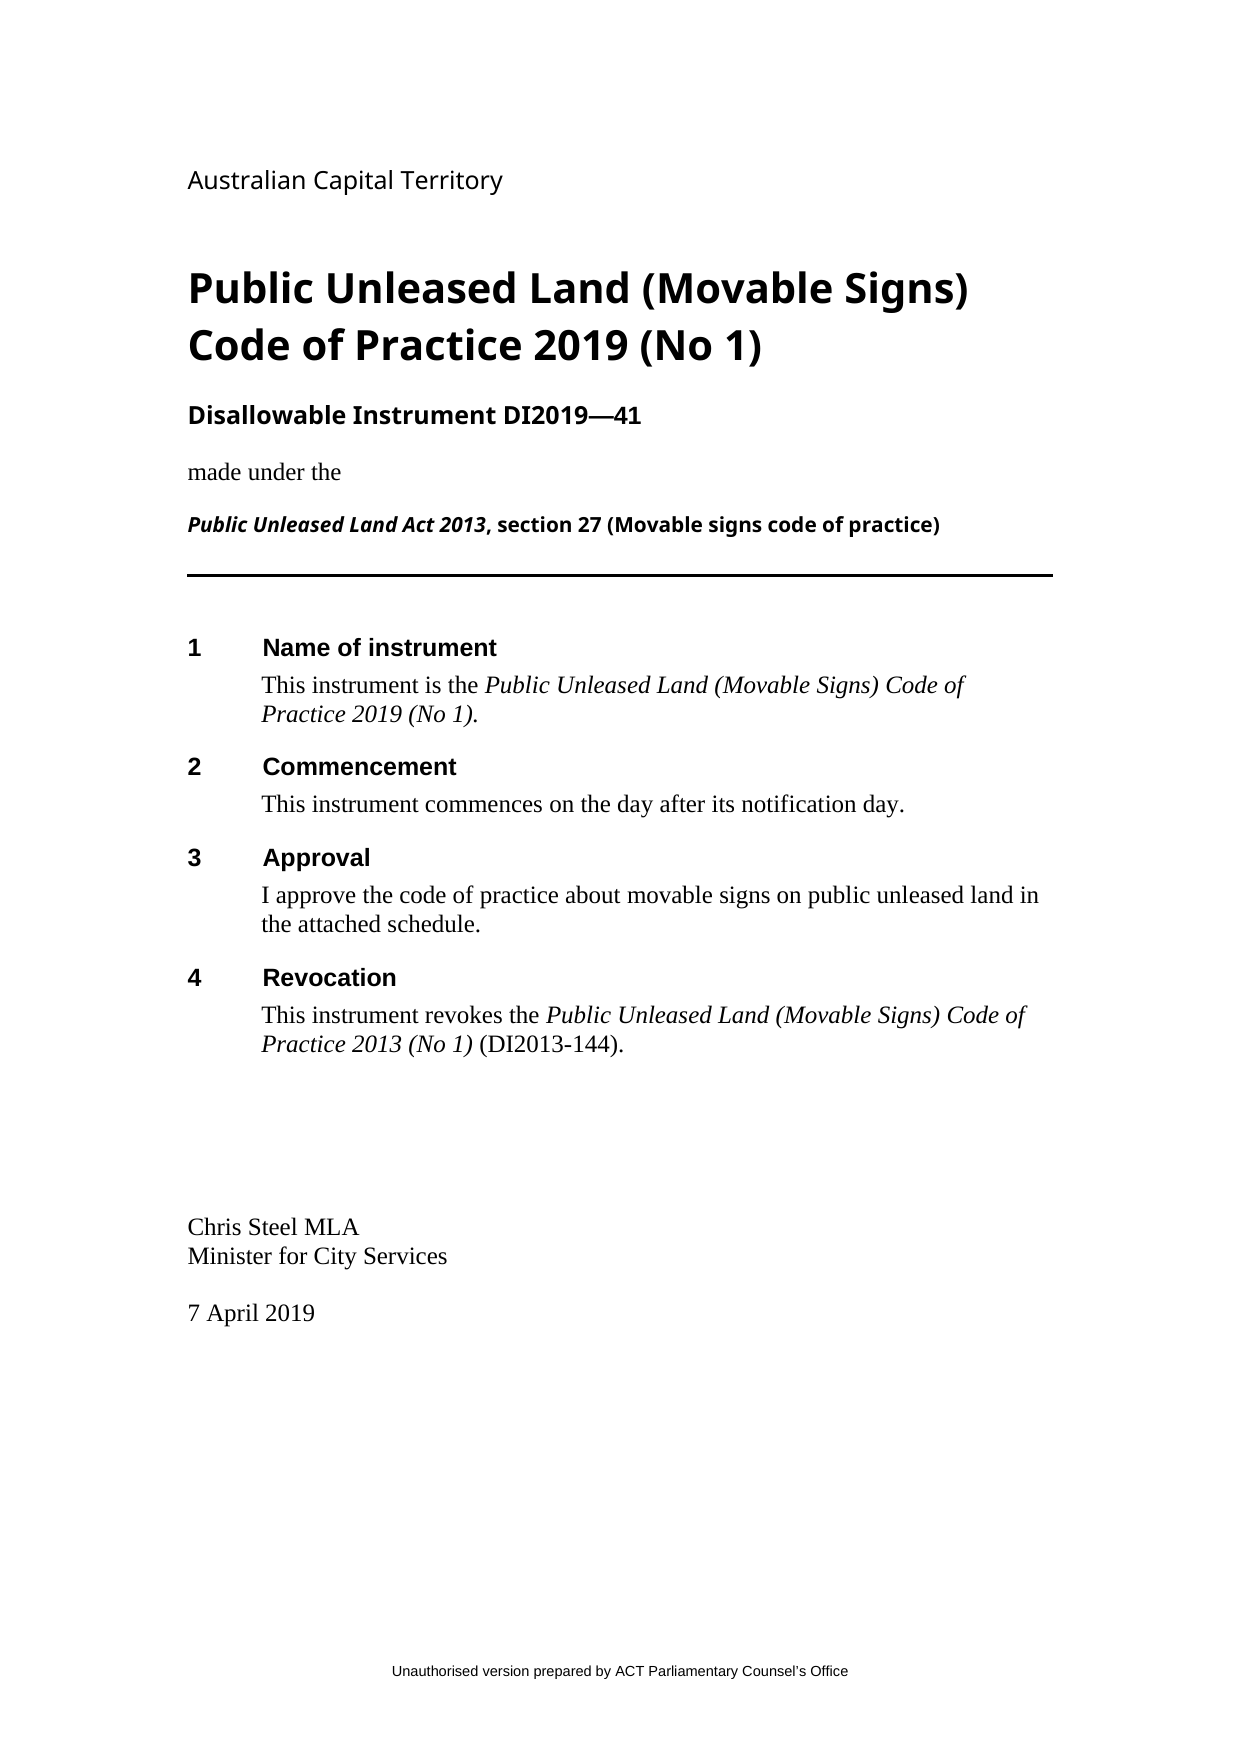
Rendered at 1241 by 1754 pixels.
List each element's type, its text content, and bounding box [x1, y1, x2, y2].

text 7 April 2019 [187, 1298, 1053, 1327]
text This instrument revokes the Public Unleased Land (Movable Signs) Code of Practice 2013 (No 1) (DI2013-144). [261, 1000, 1053, 1057]
text Public Unleased Land Act 2013, section 27 (Movable signs code of practice) [187, 510, 1053, 539]
text This instrument commences on the day after its notification day. [261, 789, 1053, 818]
text Minister for City Services [187, 1241, 1053, 1269]
text made under the [187, 457, 1053, 485]
subtitle 2 Commencement [187, 752, 1053, 781]
text Disallowable Instrument DI2019—41 [187, 398, 1053, 432]
subtitle 4 Revocation [187, 963, 1053, 992]
subtitle 1 Name of instrument [187, 633, 1053, 662]
text Chris Steel MLA [187, 1212, 1053, 1241]
subtitle 3 Approval [187, 843, 1053, 872]
text This instrument is the Public Unleased Land (Movable Signs) Code of Practice 2019 (No 1). [261, 670, 1053, 727]
title Public Unleased Land (Movable Signs) Code of Practice 2019 (No 1) [187, 259, 1053, 373]
text I approve the code of practice about movable signs on public unleased land in the attached schedule. [261, 880, 1053, 938]
